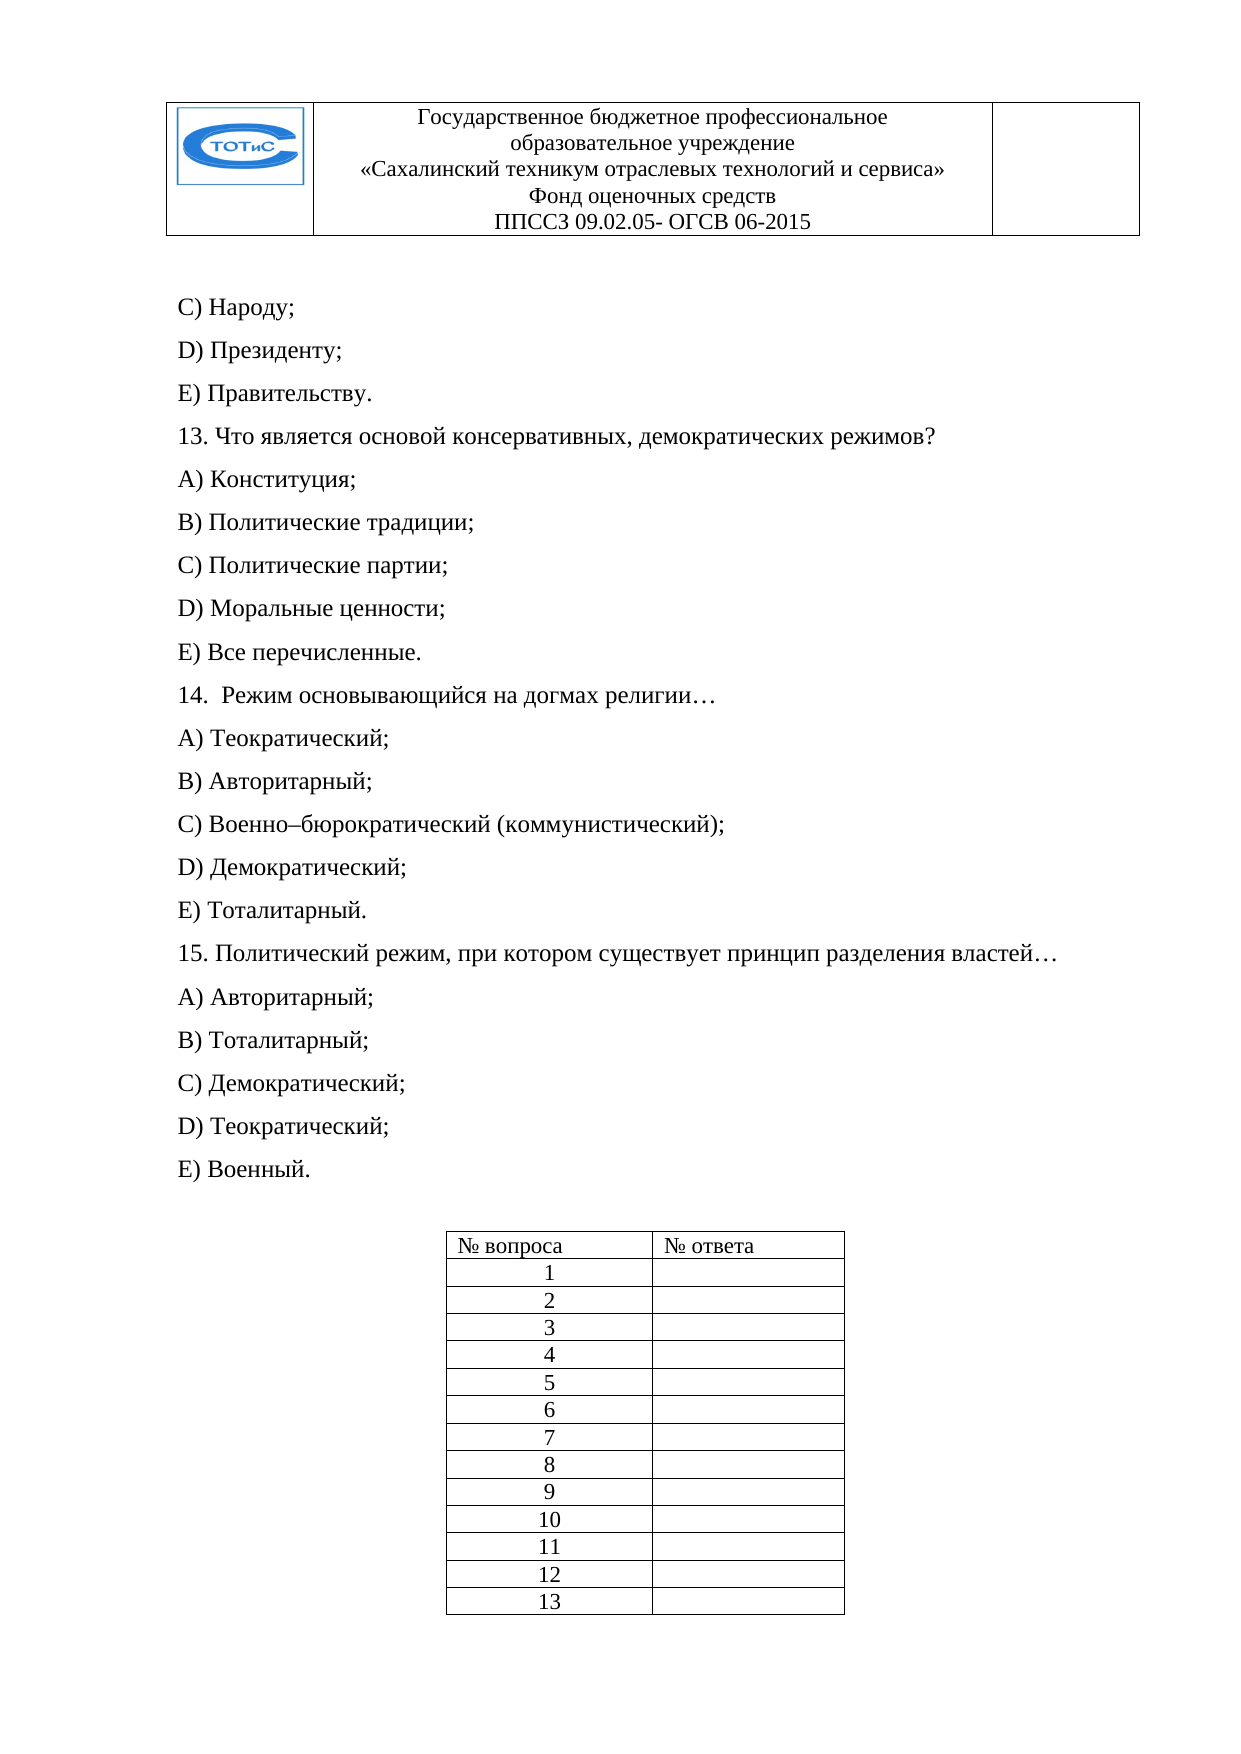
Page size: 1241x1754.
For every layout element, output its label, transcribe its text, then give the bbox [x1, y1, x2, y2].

table_cell 10 [447, 1506, 652, 1532]
text E) Тоталитарный. [177, 895, 1152, 924]
text А) Конституция; [177, 464, 1152, 493]
text 15. Политический режим, при котором существует принцип разделения властей… [177, 938, 1152, 967]
table_cell [653, 1396, 844, 1423]
table_cell [653, 1424, 844, 1450]
text А) Авторитарный; [177, 982, 1152, 1010]
table_cell [653, 1561, 844, 1587]
text E) Все перечисленные. [177, 637, 1152, 665]
picture [175, 106, 306, 186]
table_cell 13 [447, 1588, 652, 1614]
text С) Демократический; [177, 1068, 1152, 1097]
table_cell 1 [447, 1259, 652, 1286]
table_header № вопроса [447, 1232, 652, 1258]
table_cell 8 [447, 1451, 652, 1477]
text С) Народу; [177, 292, 1152, 320]
text D) Моральные ценности; [177, 593, 1152, 622]
table_cell [653, 1451, 844, 1477]
table_cell [653, 1588, 844, 1614]
table_cell [653, 1506, 844, 1532]
table_cell 5 [447, 1369, 652, 1395]
table_cell [653, 1341, 844, 1368]
text D) Президенту; [177, 335, 1152, 363]
table_cell [653, 1533, 844, 1559]
text В) Тоталитарный; [177, 1025, 1152, 1053]
table_cell [653, 1479, 844, 1505]
text 13. Что является основой консервативных, демократических режимов? [177, 421, 1152, 450]
text E) Правительству. [177, 378, 1152, 407]
table_cell 9 [447, 1479, 652, 1505]
text 14. Режим основывающийся на догмах религии… [177, 680, 1152, 708]
text С) Военно–бюрократический (коммунистический); [177, 809, 1152, 838]
text В) Авторитарный; [177, 766, 1152, 795]
table_cell 6 [447, 1396, 652, 1423]
text D) Теократический; [177, 1111, 1152, 1140]
table_cell 4 [447, 1341, 652, 1368]
text E) Военный. [177, 1154, 1152, 1183]
table_cell 11 [447, 1533, 652, 1559]
text D) Демократический; [177, 852, 1152, 881]
text А) Теократический; [177, 723, 1152, 752]
text В) Политические традиции; [177, 507, 1152, 536]
table_cell 2 [447, 1287, 652, 1313]
table_cell [653, 1259, 844, 1286]
table_cell 7 [447, 1424, 652, 1450]
table_cell [653, 1369, 844, 1395]
text С) Политические партии; [177, 550, 1152, 579]
table_cell 12 [447, 1561, 652, 1587]
table_cell 3 [447, 1314, 652, 1340]
table_header № ответа [653, 1232, 844, 1258]
table_cell [653, 1314, 844, 1340]
table_cell [653, 1287, 844, 1313]
